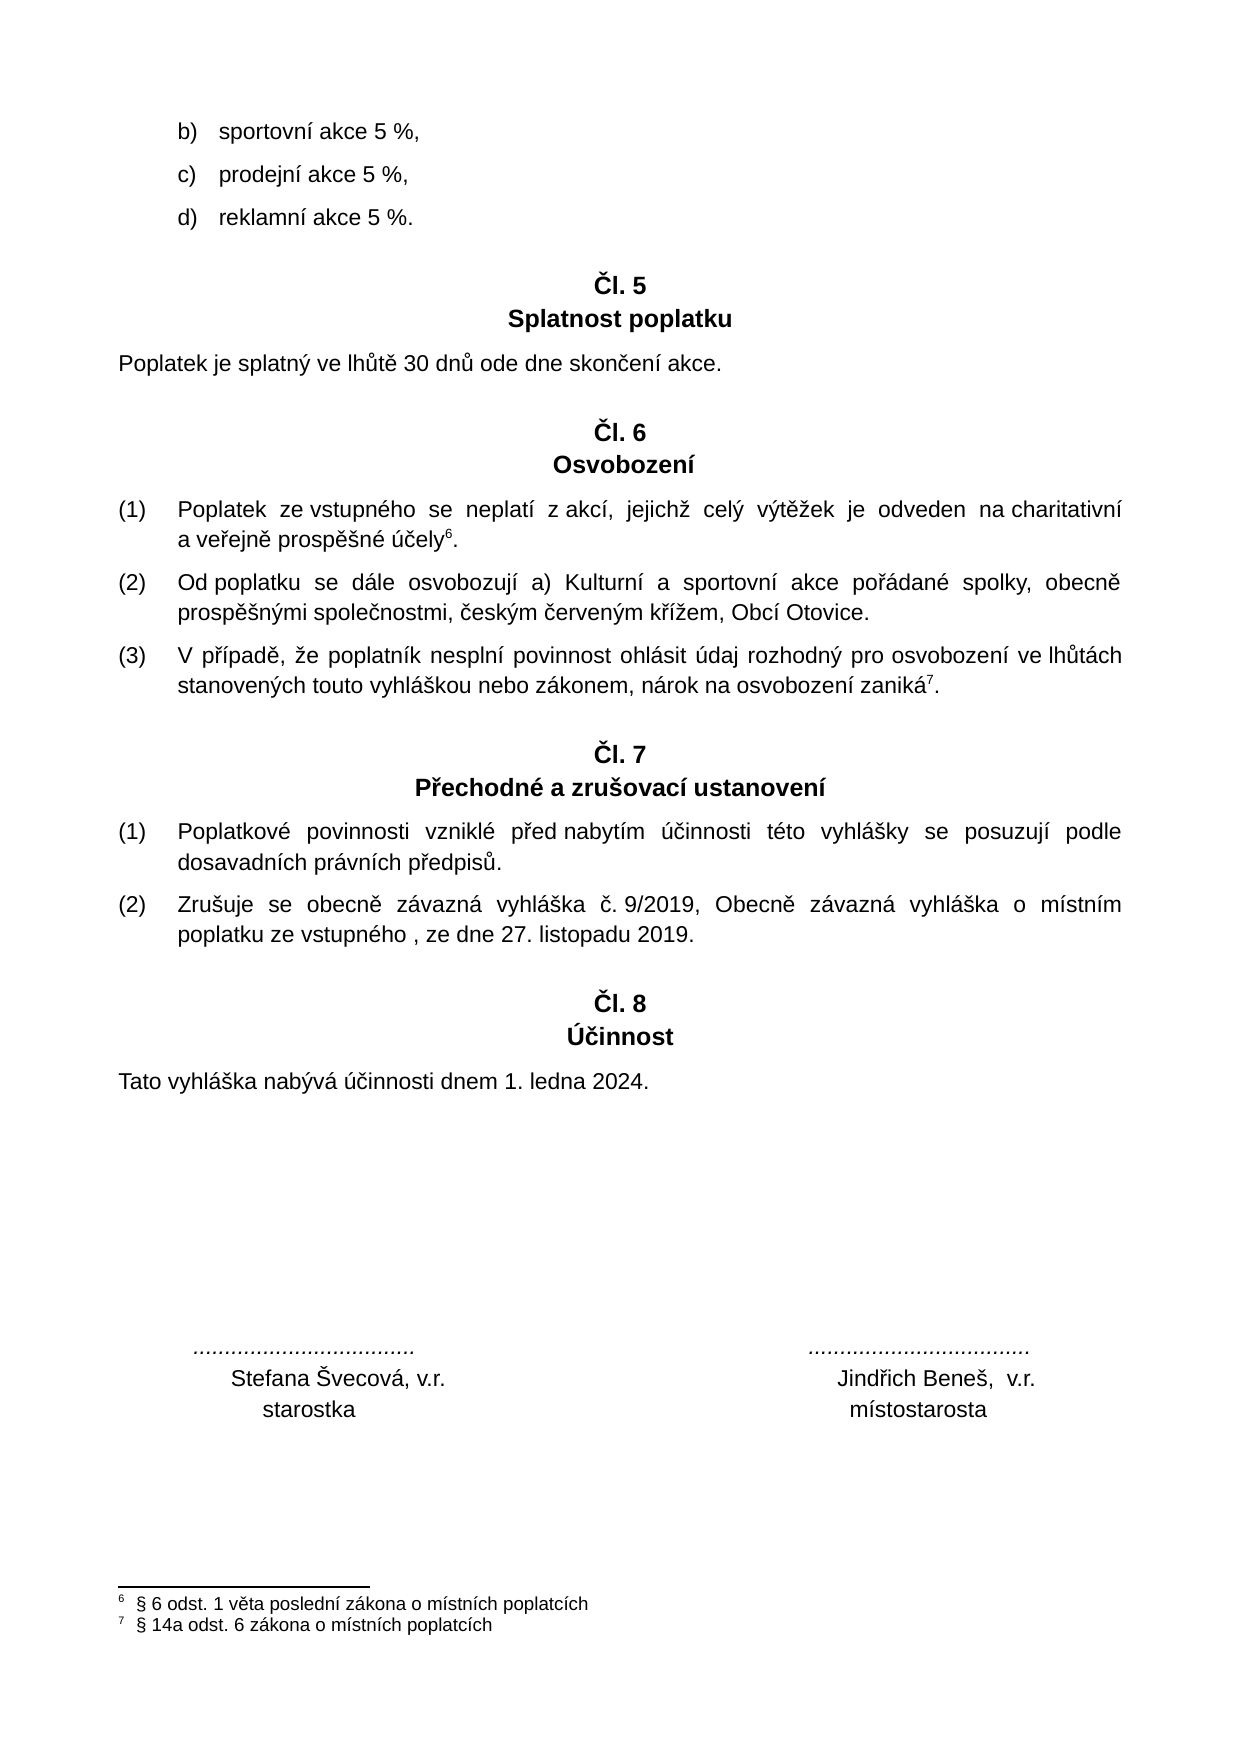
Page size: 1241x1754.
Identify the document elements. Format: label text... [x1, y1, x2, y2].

list V případě, že poplatník nesplní povinnost ohlásit údaj rozhodný pro osvobození ve lhůtách stanovených touto vyhláškou nebo zákonem, nárok na osvobození zaniká. [118, 642, 1122, 698]
list reklamní akce 5 %. [177, 203, 1122, 230]
text starostka místostarosta [118, 1396, 1122, 1423]
text ................................... ................................... [118, 1333, 1122, 1359]
text Tato vyhláška nabývá účinnosti dnem 1. ledna 2024. [118, 1068, 1122, 1094]
text Stefana Švecová, v.r. Jindřich Beneš, v.r. [118, 1365, 1122, 1391]
list Od poplatku se dále osvobozují a) Kulturní a sportovní akce pořádané spolky, obecně prospěšnými společnostmi, českým červeným křížem, Obcí Otovice. [118, 569, 1122, 626]
subtitle Čl. 5 Splatnost poplatku [118, 271, 1122, 333]
text Poplatek je splatný ve lhůtě 30 dnů ode dne skončení akce. [118, 350, 1122, 376]
list prodejní akce 5 %, [177, 161, 1122, 187]
list Poplatkové povinnosti vzniklé před nabytím účinnosti této vyhlášky se posuzují podle dosavadních právních předpisů. [118, 818, 1122, 875]
subtitle Čl. 6 Osvobození [118, 417, 1122, 479]
subtitle Čl. 8 Účinnost [118, 989, 1122, 1051]
list sportovní akce 5 %, [177, 118, 1122, 144]
subtitle Čl. 7 Přechodné a zrušovací ustanovení [118, 740, 1122, 802]
list Poplatek ze vstupného se neplatí z akcí, jejichž celý výtěžek je odveden na charitativní a veřejně prospěšné účely. [118, 496, 1122, 553]
list Zrušuje se obecně závazná vyhláška č. 9/2019, Obecně závazná vyhláška o místním poplatku ze vstupného , ze dne 27. listopadu 2019. [118, 891, 1122, 948]
